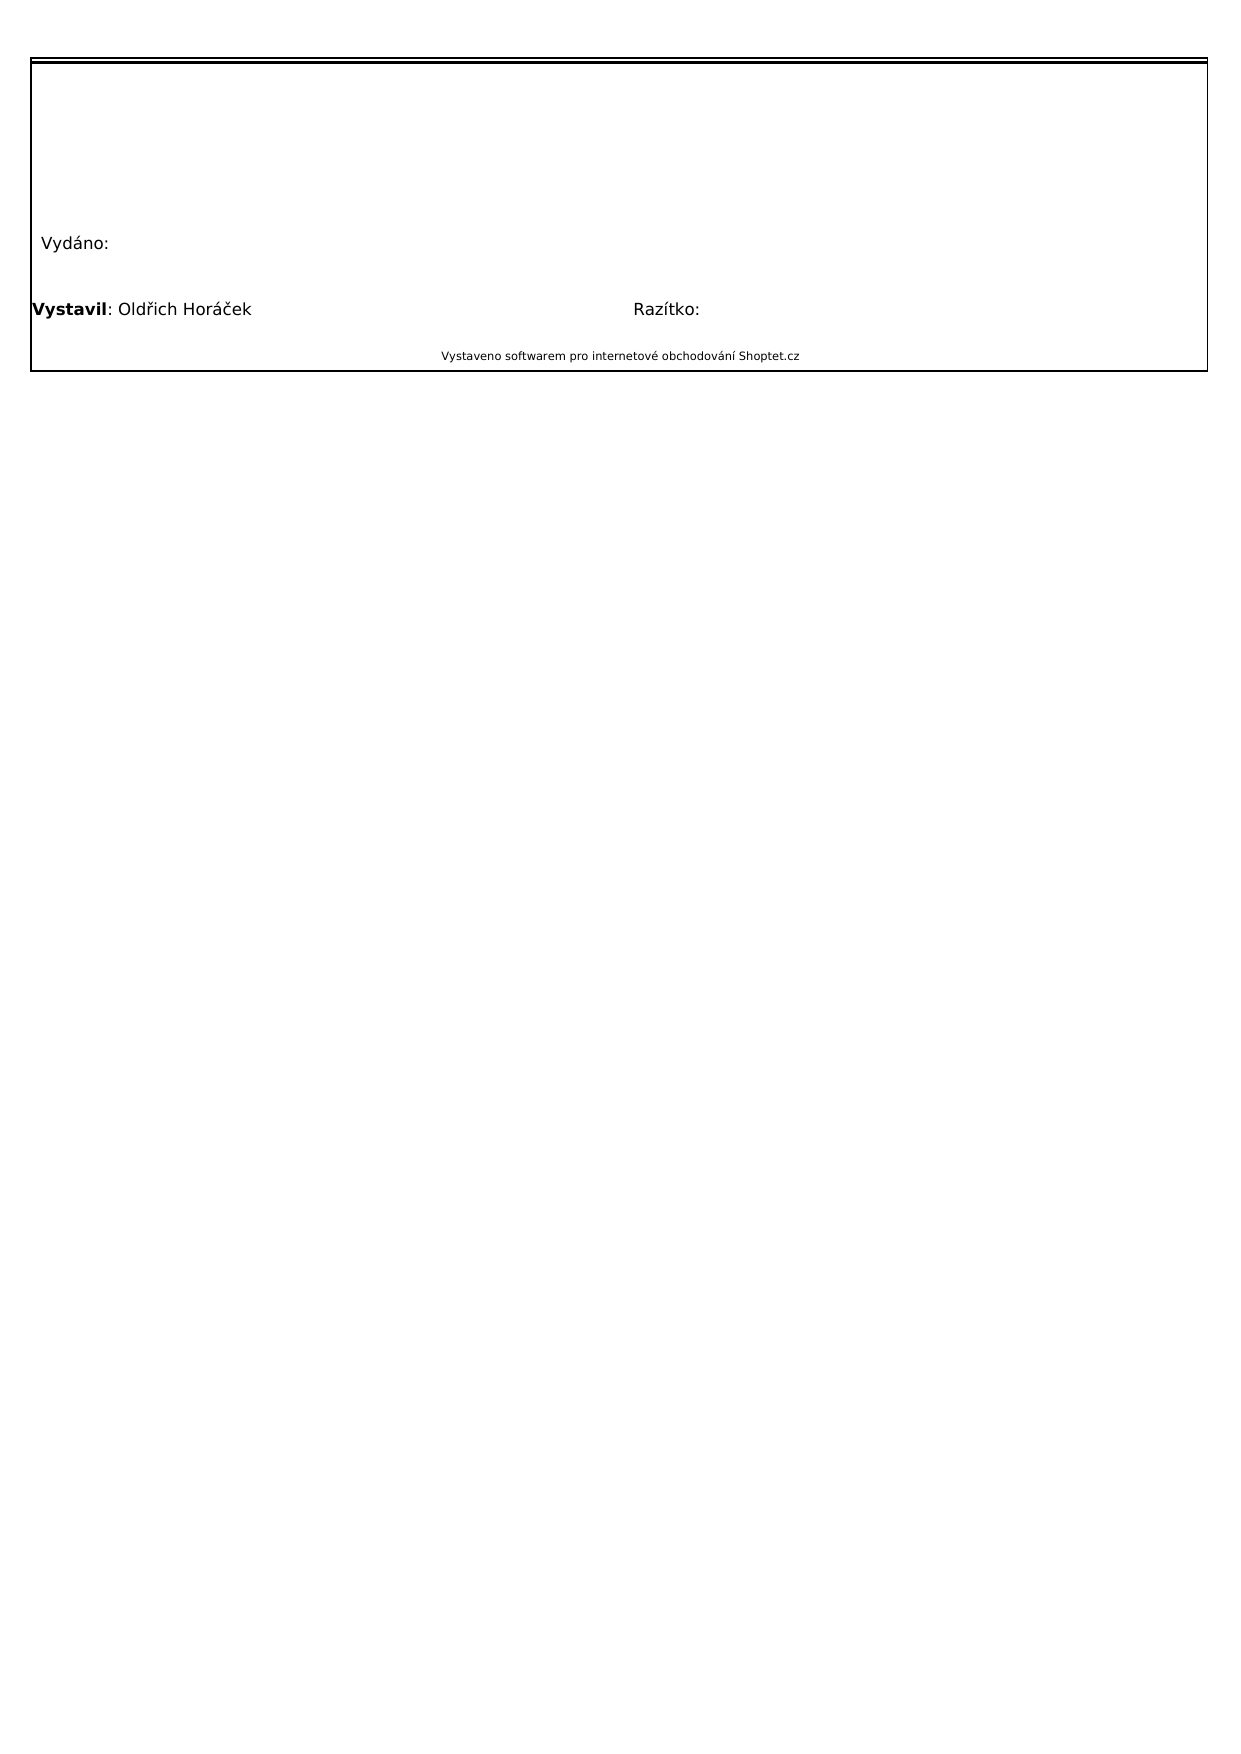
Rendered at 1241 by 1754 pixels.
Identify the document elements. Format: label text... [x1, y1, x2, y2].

table_cell Vydáno: Vystavil: Oldřich Horáček Razítko: Vystaveno softwarem pro internetové obchodování Shoptet.cz [32, 64, 1207, 370]
